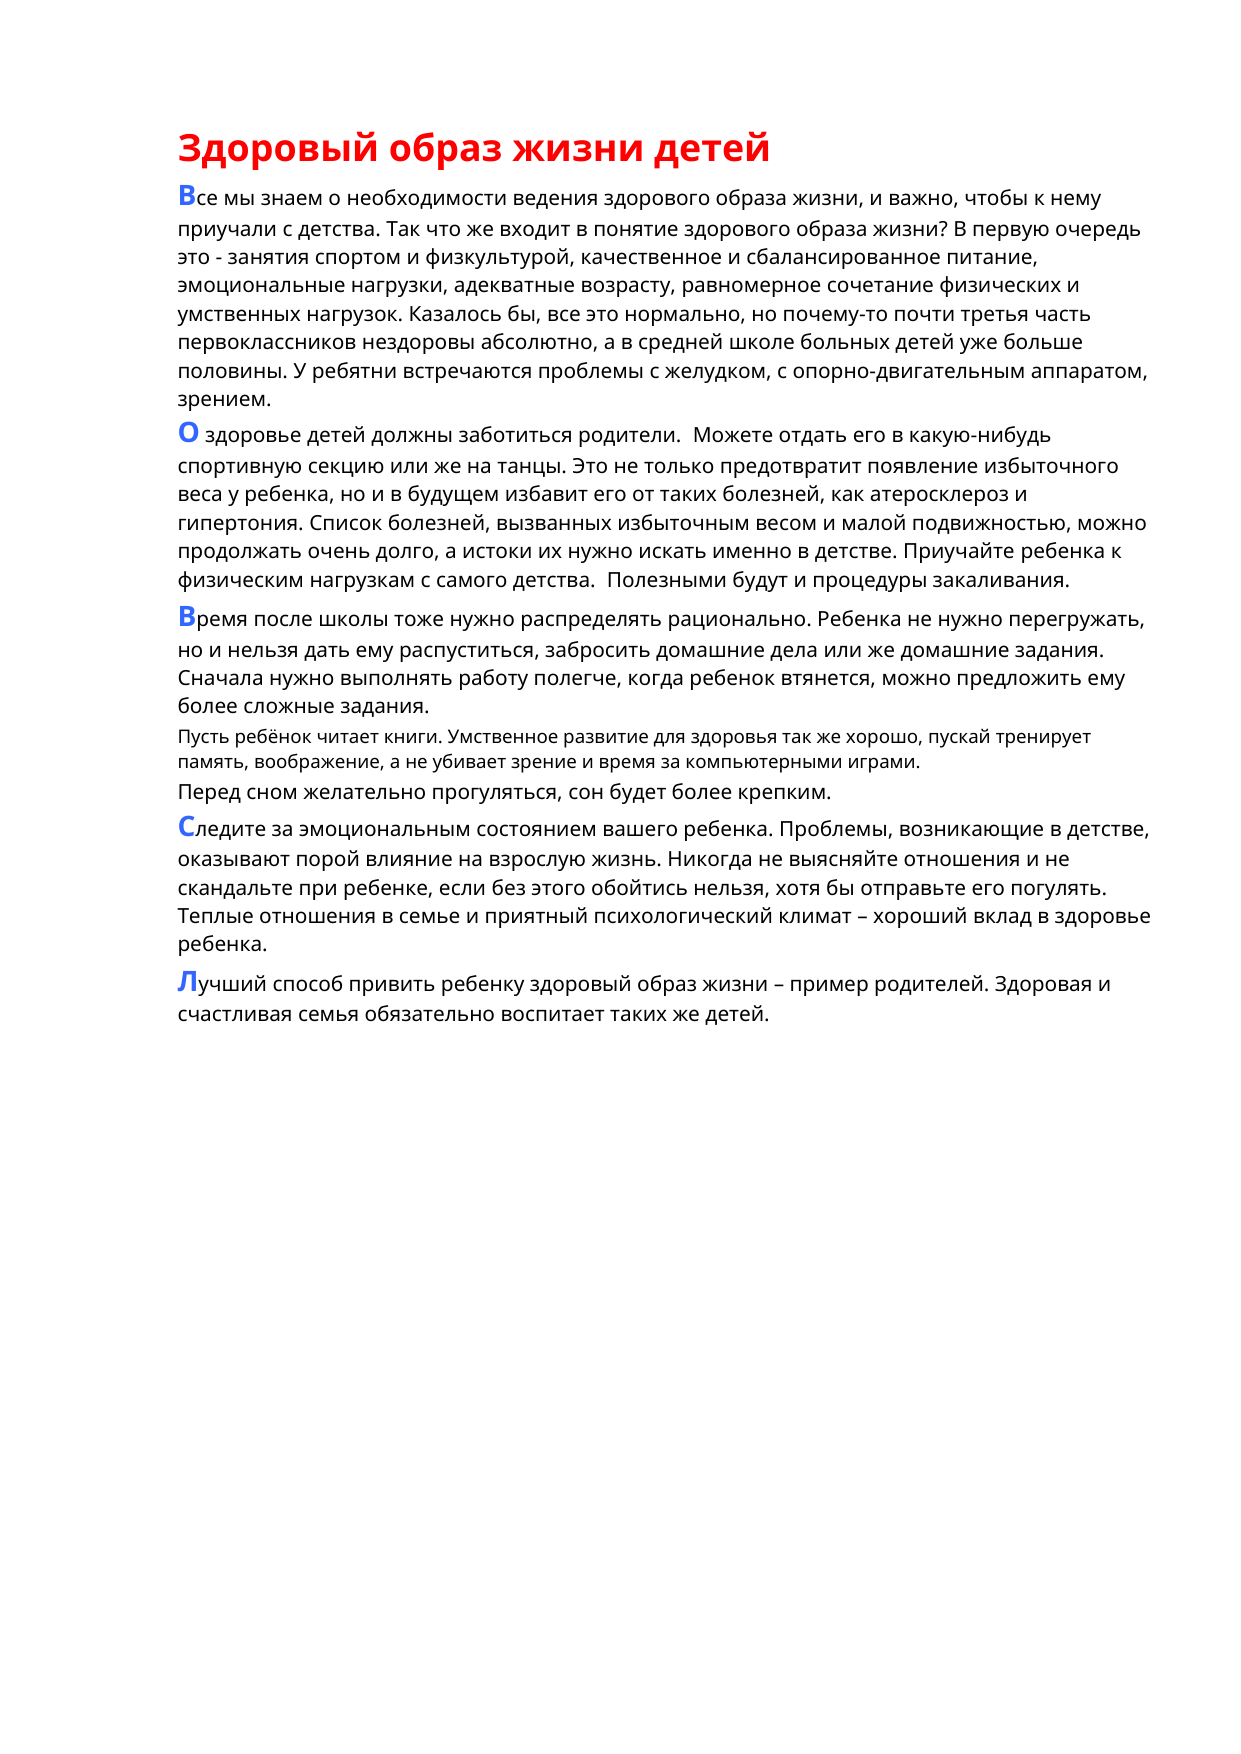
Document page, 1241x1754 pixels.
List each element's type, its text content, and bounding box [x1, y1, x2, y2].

text Пусть ребёнок читает книги. Умственное развитие для здоровья так же хорошо, пускай тренирует память, воображение, а не убивает зрение и время за компьютерными играми. [177, 723, 1152, 774]
text Все мы знаем о необходимости ведения здорового образа жизни, и важно, чтобы к нему приучали с детства. Так что же входит в понятие здорового образа жизни? В первую очередь это - занятия спортом и физкультурой, качественное и сбалансированное питание, эмоциональные нагрузки, адекватные возрасту, равномерное сочетание физических и умственных нагрузок. Казалось бы, все это нормально, но почему-то почти третья часть первоклассников нездоровы абсолютно, а в средней школе больных детей уже больше половины. У ребятни встречаются проблемы с желудком, с опорно-двигательным аппаратом, зрением. О здоровье детей должны заботиться родители. Можете отдать его в какую-нибудь спортивную секцию или же на танцы. Это не только предотвратит появление избыточного веса у ребенка, но и в будущем избавит его от таких болезней, как атеросклероз и гипертония. Список болезней, вызванных избыточным весом и малой подвижностью, можно продолжать очень долго, а истоки их нужно искать именно в детстве. Приучайте ребенка к физическим нагрузкам с самого детства. Полезными будут и процедуры закаливания. [177, 175, 1152, 593]
text Время после школы тоже нужно распределять рационально. Ребенка не нужно перегружать, но и нельзя дать ему распуститься, забросить домашние дела или же домашние задания. Сначала нужно выполнять работу полегче, когда ребенок втянется, можно предложить ему более сложные задания. [177, 596, 1152, 720]
text Перед сном желательно прогуляться, сон будет более крепким. Следите за эмоциональным состоянием вашего ребенка. Проблемы, возникающие в детстве, оказывают порой влияние на взрослую жизнь. Никогда не выясняйте отношения и не скандальте при ребенке, если без этого обойтись нельзя, хотя бы отправьте его погулять. Теплые отношения в семье и приятный психологический климат – хороший вклад в здоровье ребенка. [177, 777, 1152, 958]
text Здоровый образ жизни детей [177, 121, 1152, 172]
text Лучший способ привить ребенку здоровый образ жизни – пример родителей. Здоровая и счастливая семья обязательно воспитает таких же детей. [177, 961, 1152, 1028]
